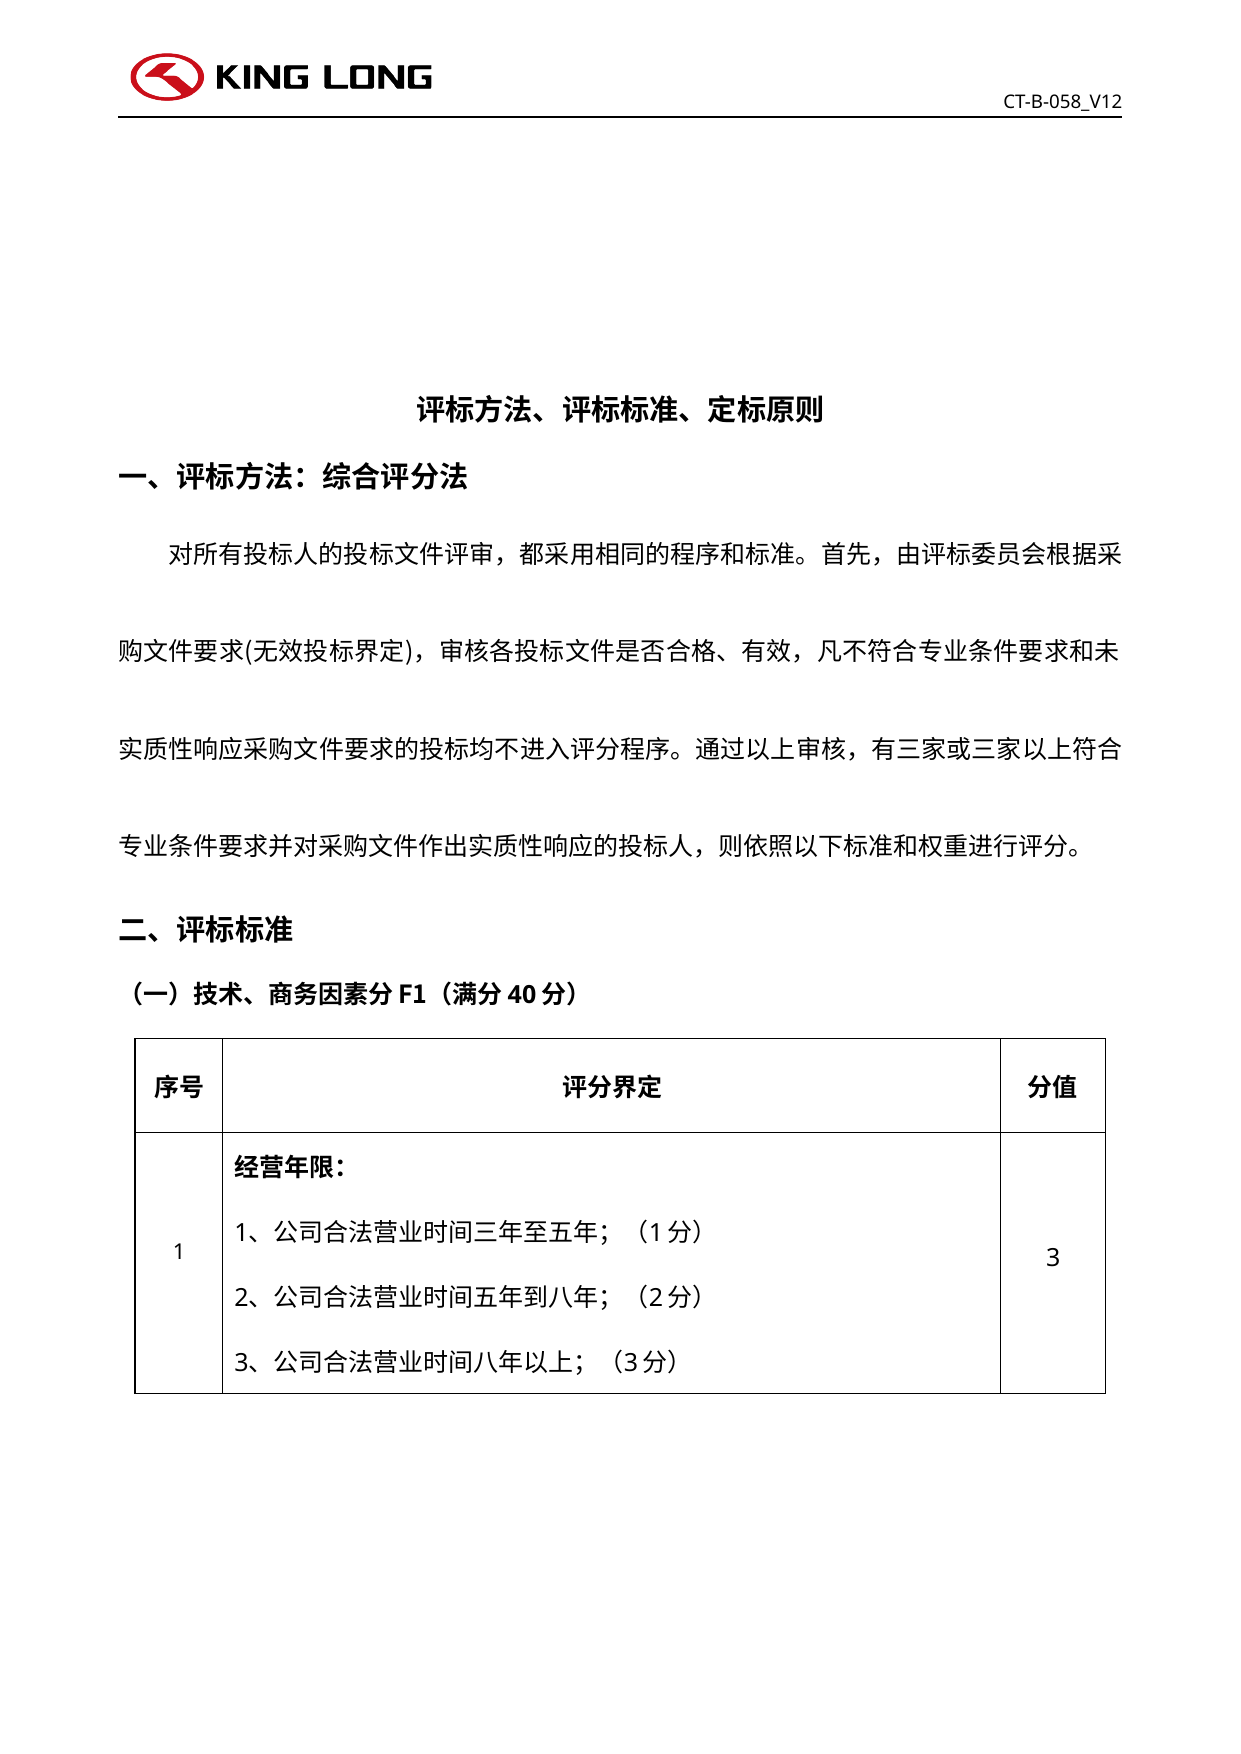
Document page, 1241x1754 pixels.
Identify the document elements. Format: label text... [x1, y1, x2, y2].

text 一、评标方法：综合评分法 [118, 442, 1122, 507]
text 对所有投标人的投标文件评审，都采用相同的程序和标准。首先，由评标委员会根据采购文件要求(无效投标界定)，审核各投标文件是否合格、有效，凡不符合专业条件要求和未实质性响应采购文件要求的投标均不进入评分程序。通过以上审核，有三家或三家以上符合专业条件要求并对采购文件作出实质性响应的投标人，则依照以下标准和权重进行评分。 [118, 520, 1122, 877]
table_header 分值 [1001, 1039, 1105, 1132]
picture [130, 53, 432, 101]
table_header 序号 [136, 1039, 222, 1132]
table_header 评分界定 [223, 1039, 1000, 1132]
table_cell 1 [136, 1133, 222, 1393]
text （一）技术、商务因素分F1（满分40分） [118, 961, 1122, 1026]
table_cell 经营年限： 1、公司合法营业时间三年至五年；（1分） 2、公司合法营业时间五年到八年；（2分） 3、公司合法营业时间八年以上；（3分） [223, 1133, 1000, 1393]
text 二、评标标准 [118, 896, 1122, 961]
subtitle 评标方法、评标标准、定标原则 [118, 384, 1122, 430]
table_cell 3 [1001, 1133, 1105, 1393]
